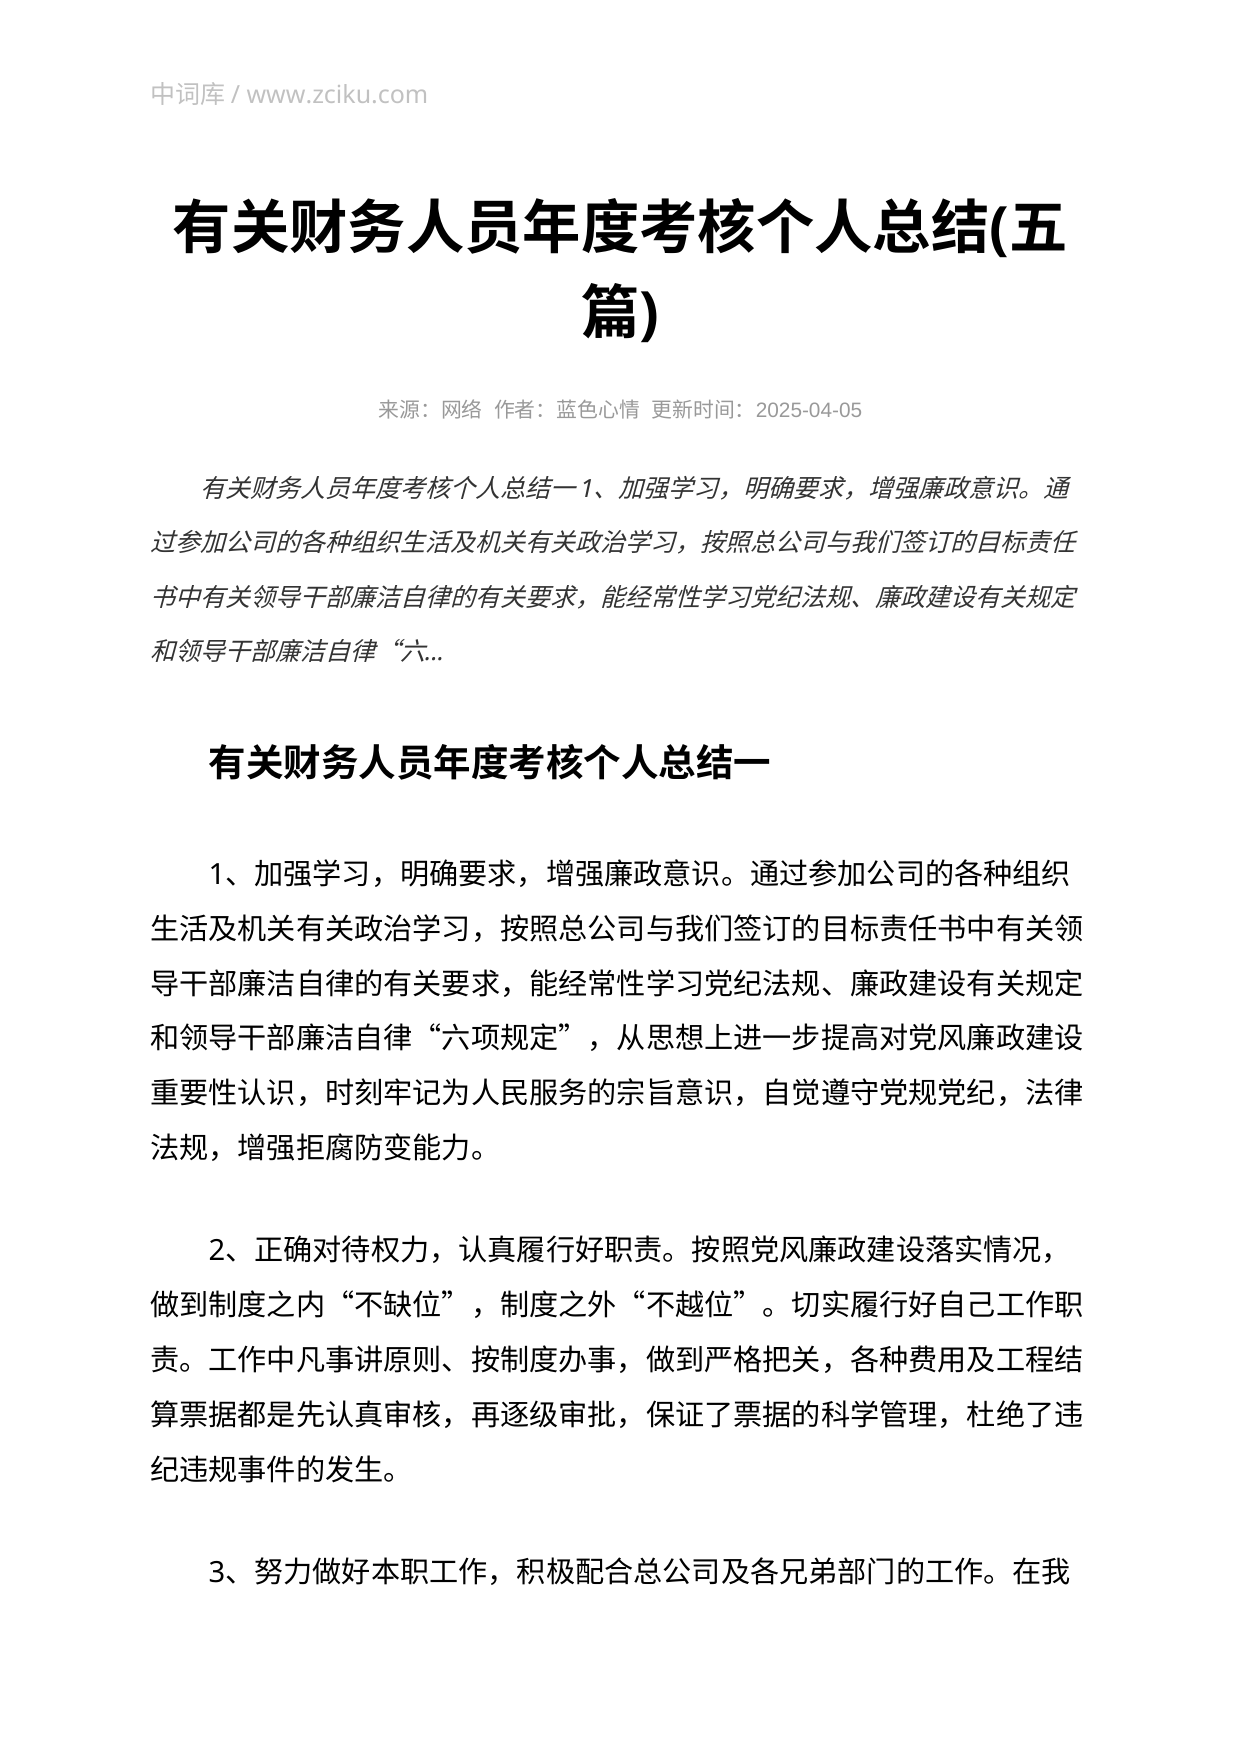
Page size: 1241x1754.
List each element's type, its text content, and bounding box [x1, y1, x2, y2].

text 2、正确对待权力，认真履行好职责。按照党风廉政建设落实情况，做到制度之内“不缺位”，制度之外“不越位”。切实履行好自己工作职责。工作中凡事讲原则、按制度办事，做到严格把关，各种费用及工程结算票据都是先认真审核，再逐级审批，保证了票据的科学管理，杜绝了违纪违规事件的发生。 [150, 1227, 1090, 1489]
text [150, 1548, 1090, 1591]
text 有关财务人员年度考核个人总结一 [150, 733, 1090, 787]
subtitle 有关财务人员年度考核个人总结(五篇) [150, 181, 1090, 351]
text 1、加强学习，明确要求，增强廉政意识。通过参加公司的各种组织生活及机关有关政治学习，按照总公司与我们签订的目标责任书中有关领导干部廉洁自律的有关要求，能经常性学习党纪法规、廉政建设有关规定和领导干部廉洁自律“六项规定”，从思想上进一步提高对党风廉政建设重要性认识，时刻牢记为人民服务的宗旨意识，自觉遵守党规党纪，法律法规，增强拒腐防变能力。 [150, 850, 1090, 1167]
text 来源：网络 作者：蓝色心情 更新时间：2025-04-05 [150, 398, 1090, 422]
text 有关财务人员年度考核个人总结一1、加强学习，明确要求，增强廉政意识。通过参加公司的各种组织生活及机关有关政治学习，按照总公司与我们签订的目标责任书中有关领导干部廉洁自律的有关要求，能经常性学习党纪法规、廉政建设有关规定和领导干部廉洁自律“六... [150, 468, 1090, 668]
